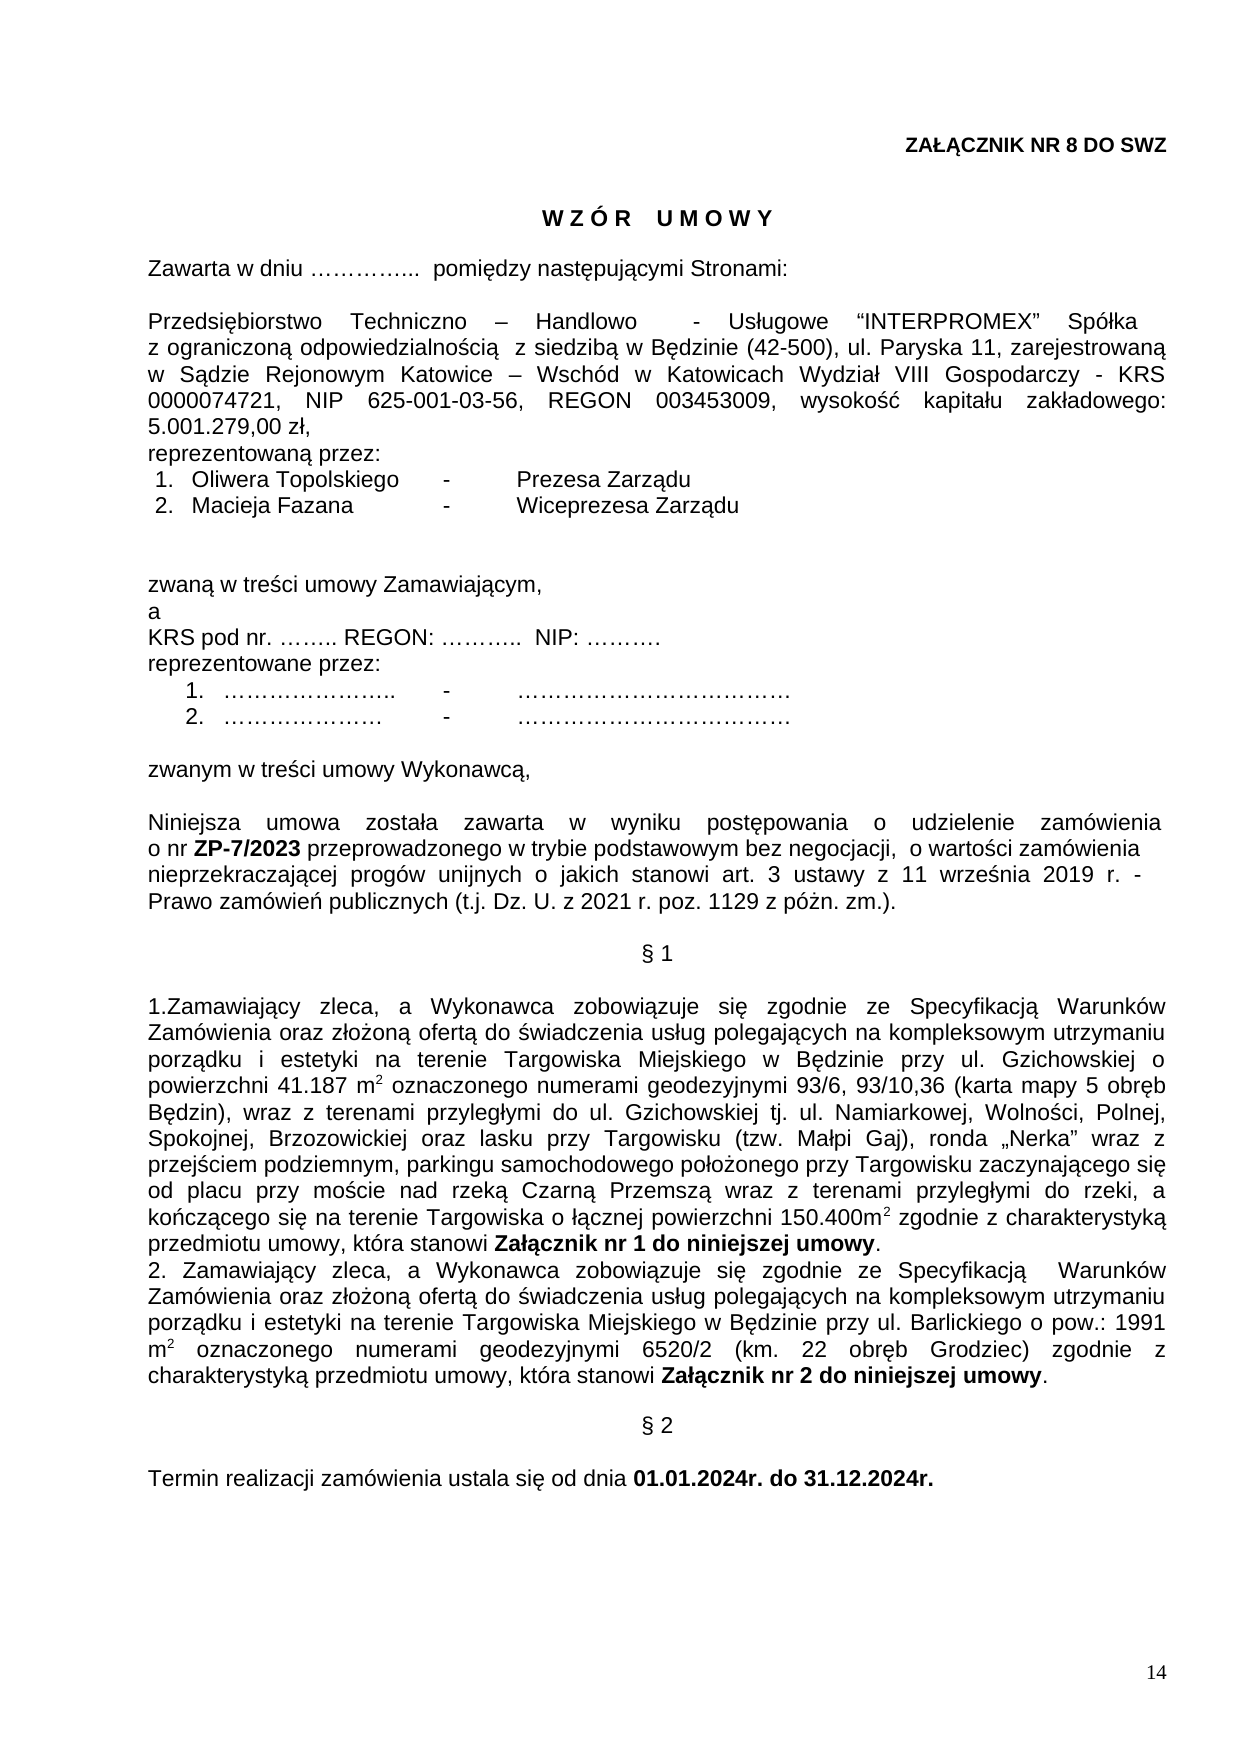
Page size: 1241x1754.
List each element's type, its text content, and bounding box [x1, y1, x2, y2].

list ………………….. - ……………………………… [185, 677, 1167, 703]
text reprezentowane przez: [148, 650, 1167, 677]
text W Z Ó R U M O W Y [148, 205, 1167, 231]
text zwaną w treści umowy Zamawiającym, [148, 571, 1167, 598]
text § 2 [148, 1412, 1167, 1439]
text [148, 133, 1167, 157]
text Przedsiębiorstwo Techniczno – Handlowo - Usługowe “INTERPROMEX” Spółka z ograniczoną odpowiedzialnością z siedzibą w Będzinie (42-500), ul. Paryska 11, zarejestrowaną w Sądzie Rejonowym Katowice – Wschód w Katowicach Wydział VIII Gospodarczy - KRS 0000074721, NIP 625-001-03-56, REGON 003453009, wysokość kapitału zakładowego: 5.001.279,00 zł, [148, 308, 1167, 439]
list Oliwera Topolskiego - Prezesa Zarządu [154, 466, 1167, 492]
text 1.Zamawiający zleca, a Wykonawca zobowiązuje się zgodnie ze Specyfikacją Warunków Zamówienia oraz złożoną ofertą do świadczenia usług polegających na kompleksowym utrzymaniu porządku i estetyki na terenie Targowiska Miejskiego w Będzinie przy ul. Gzichowskiej o powierzchni oznaczonego numerami geodezyjnymi 93/6, 93/10,36 (karta mapy 5 obręb Będzin), wraz z terenami przyległymi do ul. Gzichowskiej tj. ul. Namiarkowej, Wolności, Polnej, Spokojnej, Brzozowickiej oraz lasku przy Targowisku (tzw. Małpi Gaj), ronda „Nerka” wraz z przejściem podziemnym, parkingu samochodowego położonego przy Targowisku zaczynającego się od placu przy moście nad rzeką Czarną Przemszą wraz z terenami przyległymi do rzeki, a kończącego się na terenie Targowiska o łącznej powierzchni 150.400m2 zgodnie z charakterystyką przedmiotu umowy, która stanowi Załącznik nr 1 do niniejszej umowy. [148, 993, 1167, 1257]
text Termin realizacji zamówienia ustala się od dnia 01.01.2024r. do 31.12.2024r. [148, 1465, 1167, 1491]
list ………………… - ……………………………… [185, 703, 1167, 729]
text a [148, 598, 1167, 624]
text KRS pod nr. …….. REGON: ……….. NIP: ………. [148, 624, 1167, 650]
text zwanym w treści umowy Wykonawcą, [148, 756, 1167, 782]
text § 1 [148, 940, 1167, 967]
text Niniejsza umowa została zawarta w wyniku postępowania o udzielenie zamówienia o nr ZP-7/2023 przeprowadzonego w trybie podstawowym bez negocjacji, o wartości zamówienia nieprzekraczającej progów unijnych o jakich stanowi art. 3 ustawy z 11 września 2019 r. - Prawo zamówień publicznych (t.j. Dz. U. z 2021 r. poz. 1129 z póżn. zm.). [148, 808, 1167, 914]
text reprezentowaną przez: [148, 439, 1167, 466]
list Macieja Fazana - Wiceprezesa Zarządu [154, 492, 1167, 519]
text Zawarta w dniu …………... pomiędzy następującymi Stronami: [148, 255, 1167, 281]
text 2. Zamawiający zleca, a Wykonawca zobowiązuje się zgodnie ze Specyfikacją Warunków Zamówienia oraz złożoną ofertą do świadczenia usług polegających na kompleksowym utrzymaniu porządku i estetyki na terenie Targowiska Miejskiego w Będzinie przy ul. Barlickiego o pow.: oznaczonego numerami geodezyjnymi 6520/2 (km. 22 obręb Grodziec) zgodnie z charakterystyką przedmiotu umowy, która stanowi Załącznik nr 2 do niniejszej umowy. [148, 1257, 1167, 1388]
